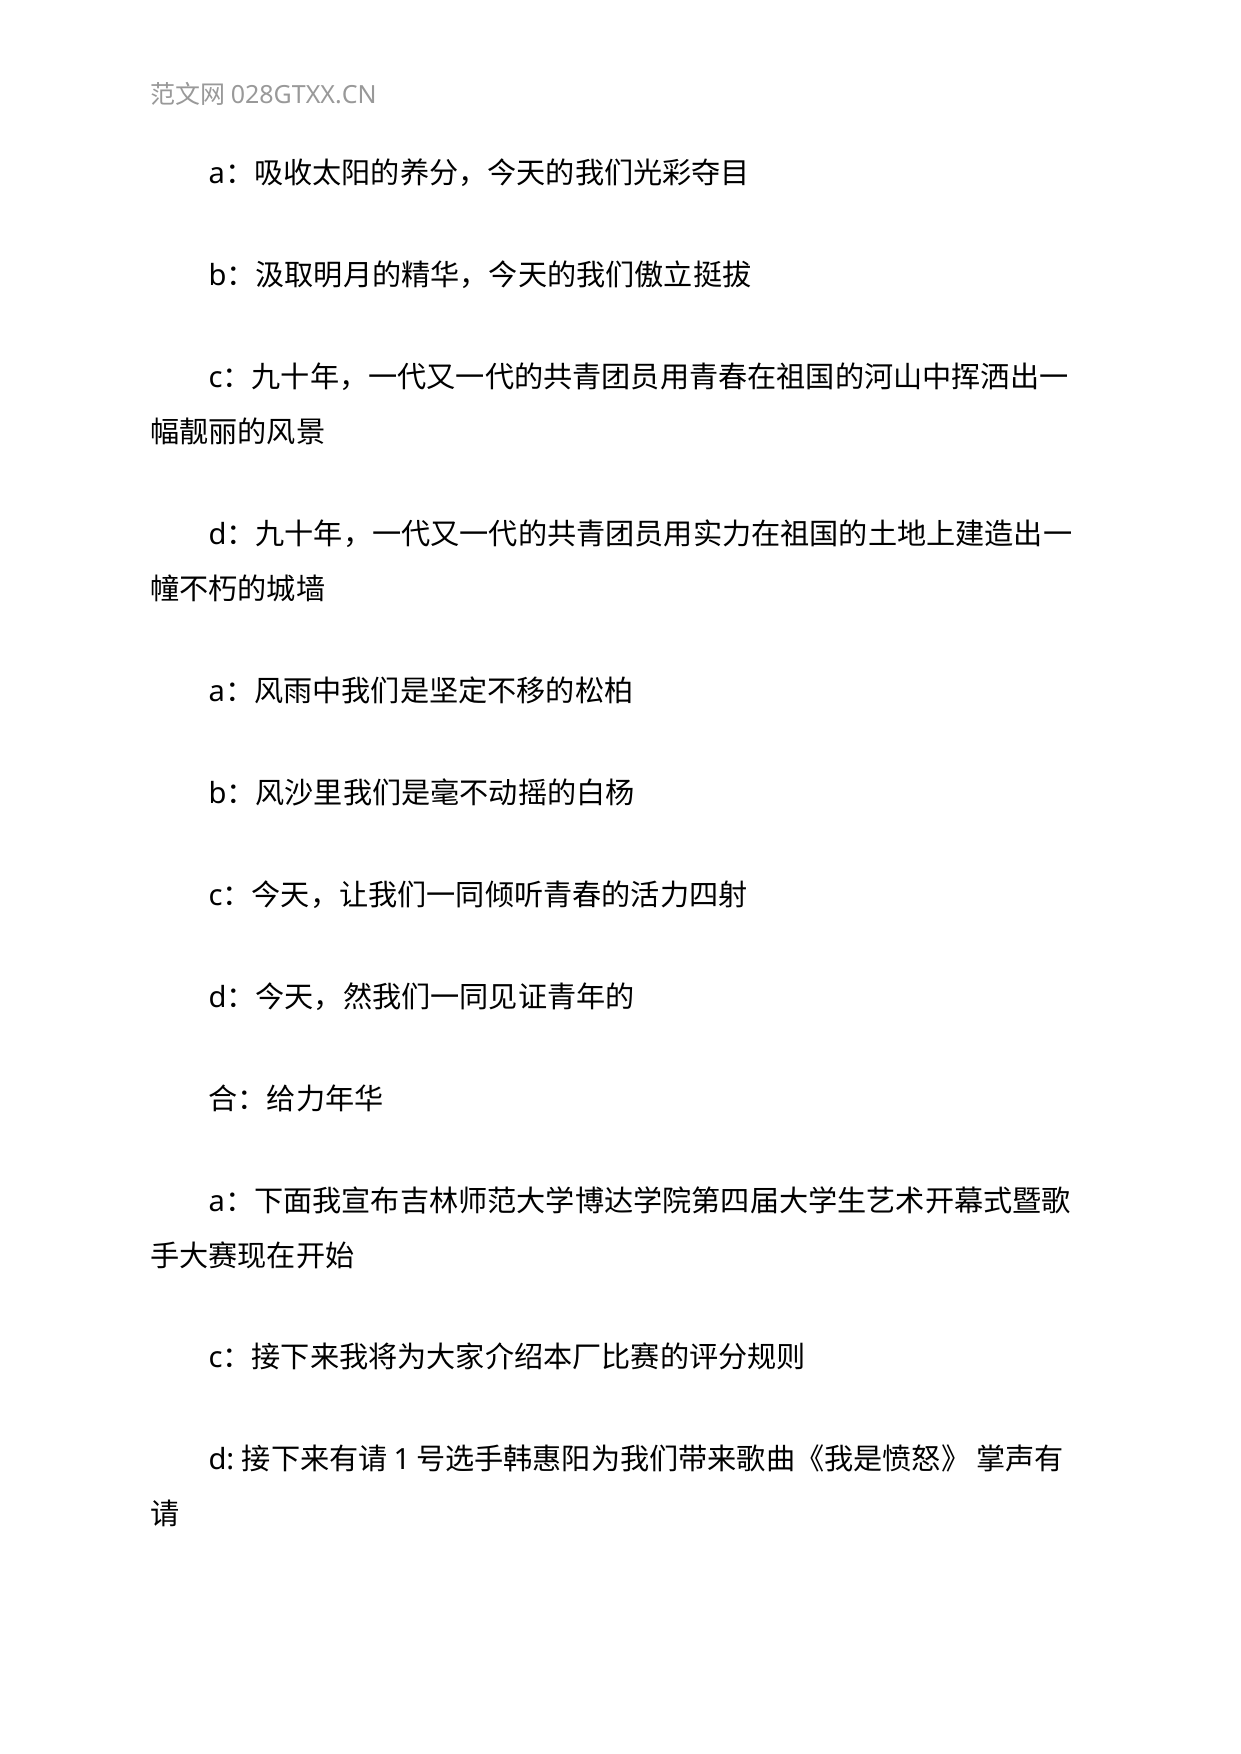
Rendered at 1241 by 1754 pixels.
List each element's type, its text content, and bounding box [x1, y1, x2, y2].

text d: 接下来有请1号选手韩惠阳为我们带来歌曲《我是愤怒》 掌声有请 [150, 1436, 1090, 1533]
text d：九十年，一代又一代的共青团员用实力在祖国的土地上建造出一幢不朽的城墙 [150, 511, 1090, 608]
text a：下面我宣布吉林师范大学博达学院第四届大学生艺术开幕式暨歌手大赛现在开始 [150, 1177, 1090, 1274]
text a：风雨中我们是坚定不移的松柏 [150, 667, 1090, 710]
text b：汲取明月的精华，今天的我们傲立挺拔 [150, 252, 1090, 294]
text d：今天，然我们一同见证青年的 [150, 973, 1090, 1016]
text a：吸收太阳的养分，今天的我们光彩夺目 [150, 150, 1090, 192]
text c：接下来我将为大家介绍本厂比赛的评分规则 [150, 1334, 1090, 1376]
text 合：给力年华 [150, 1075, 1090, 1118]
text c：今天，让我们一同倾听青春的活力四射 [150, 871, 1090, 914]
text b：风沙里我们是毫不动摇的白杨 [150, 769, 1090, 812]
text c：九十年，一代又一代的共青团员用青春在祖国的河山中挥洒出一幅靓丽的风景 [150, 354, 1090, 451]
